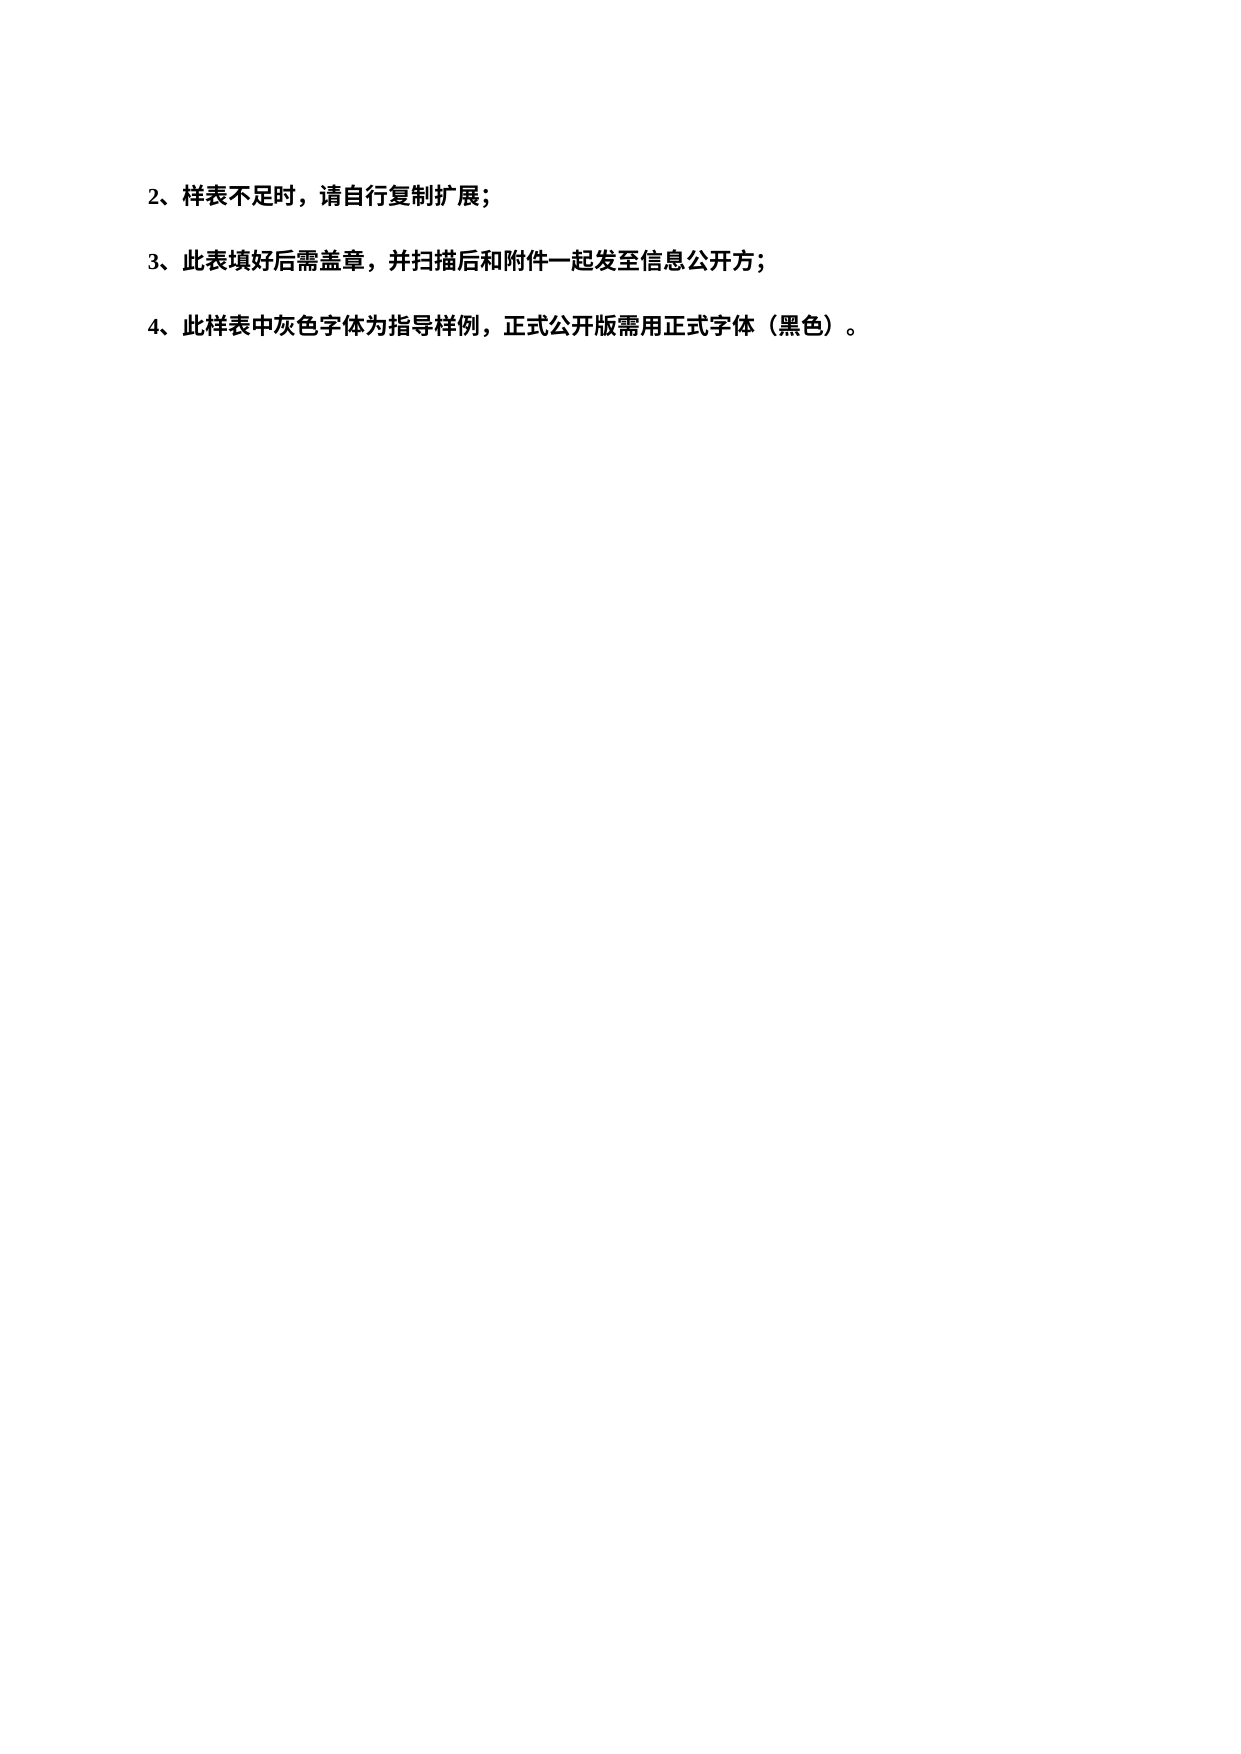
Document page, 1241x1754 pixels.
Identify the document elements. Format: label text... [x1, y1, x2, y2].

list 此表填好后需盖章，并扫描后和附件一起发至信息公开方； [148, 227, 1092, 292]
list 样表不足时，请自行复制扩展； [148, 162, 1092, 227]
list 此样表中灰色字体为指导样例，正式公开版需用正式字体（黑色）。 [148, 292, 1092, 357]
